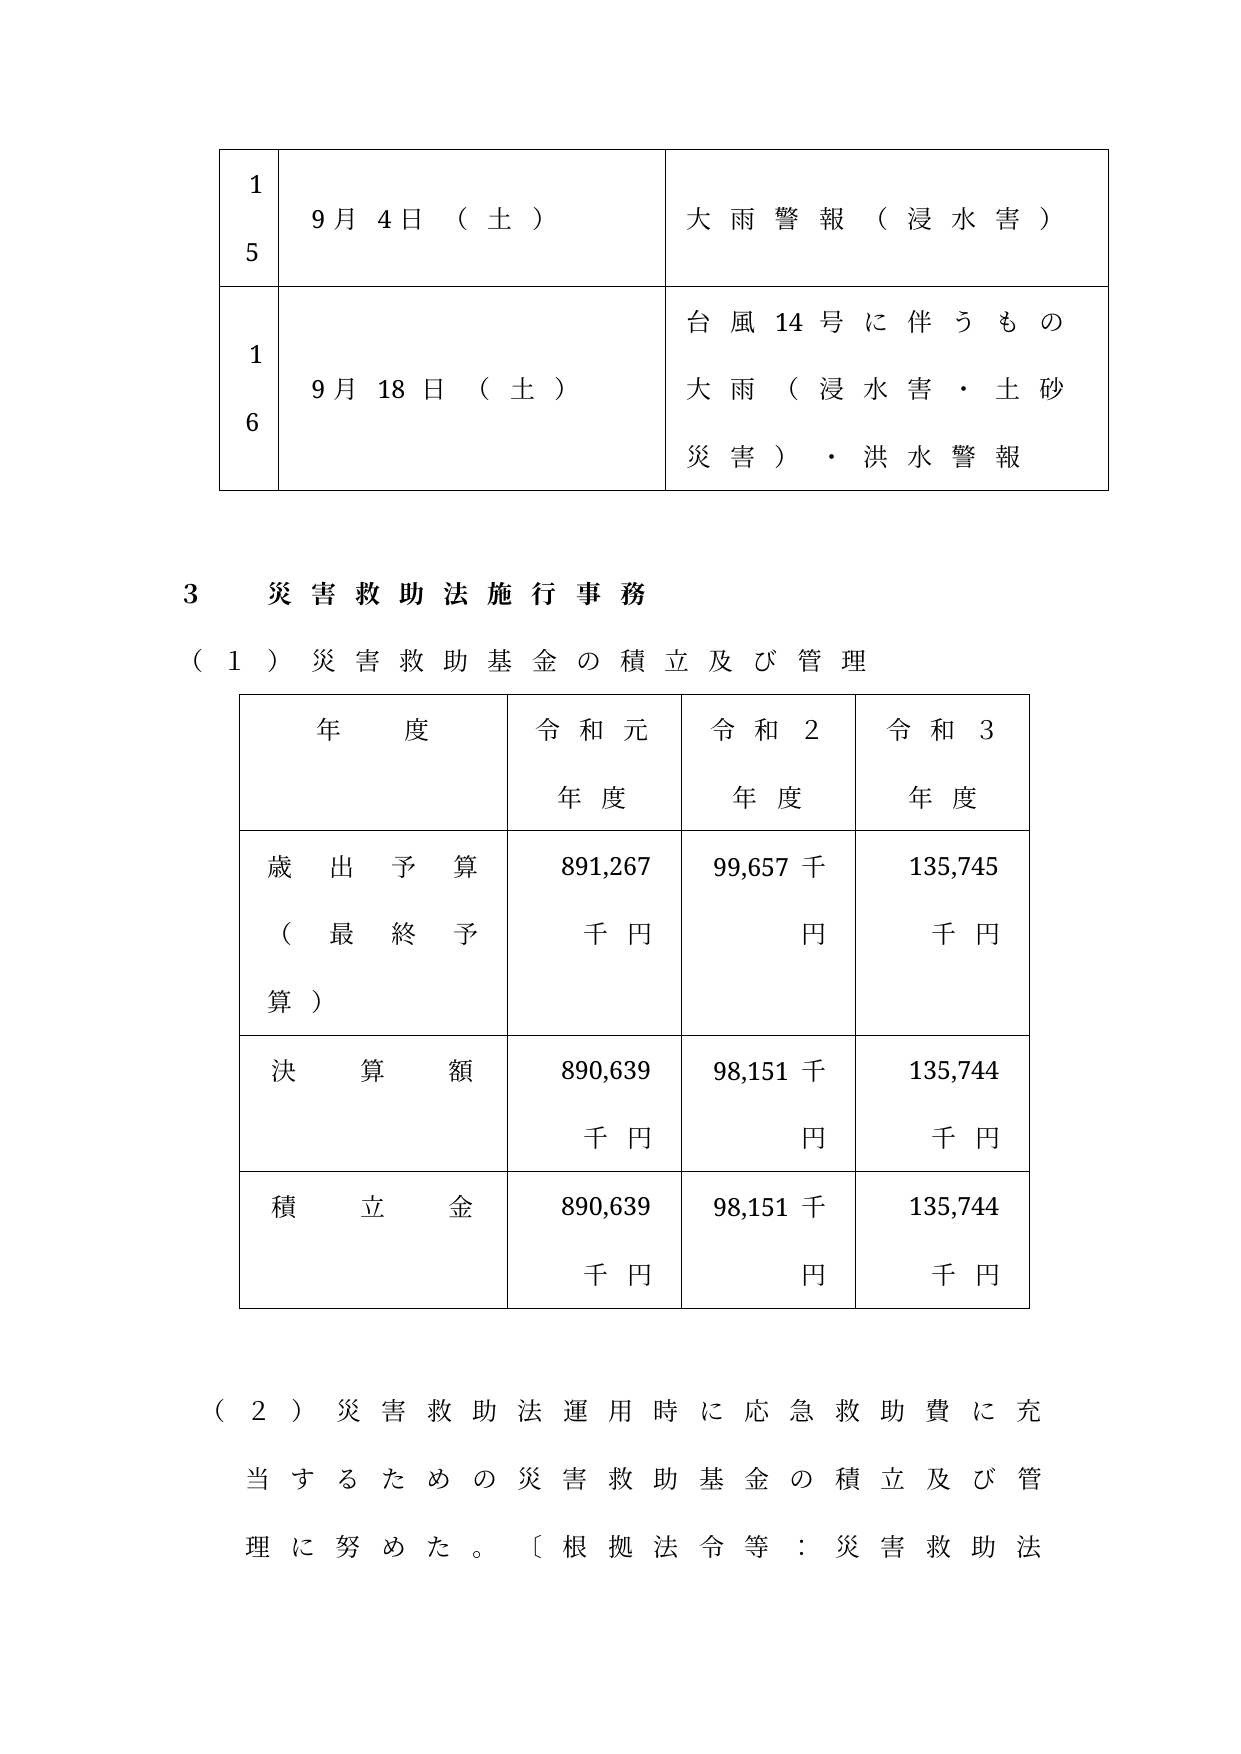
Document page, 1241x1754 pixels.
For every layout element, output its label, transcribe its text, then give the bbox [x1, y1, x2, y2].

table_cell 891,267千円 [508, 831, 681, 1034]
table_cell 99,657千円 [682, 831, 855, 1034]
table_cell 16 [220, 287, 278, 490]
table_cell 890,639千円 [508, 1172, 681, 1307]
table_header 年 度 [240, 695, 507, 830]
table_cell 決 算 額 [240, 1036, 507, 1171]
text （１）災害救助基金の積立及び管理 [178, 626, 1062, 694]
table_header 令和３年度 [856, 695, 1029, 830]
table_cell 歳出予算（最終予算） [240, 831, 507, 1034]
table_cell 135,745千円 [856, 831, 1029, 1034]
table_cell 台風14号に伴うもの 大雨（浸水害・土砂災害）・洪水警報 [666, 287, 1108, 490]
table_cell 135,744千円 [856, 1036, 1029, 1171]
table_header 令和元年度 [508, 695, 681, 830]
text ３ 災害救助法施行事務 [178, 558, 1062, 626]
table_cell 890,639千円 [508, 1036, 681, 1171]
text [184, 1376, 1062, 1579]
table_cell 積 立 金 [240, 1172, 507, 1307]
table_cell 9月18日（土） [279, 287, 665, 490]
table_header 令和２年度 [682, 695, 855, 830]
table_cell 15 [220, 150, 278, 286]
table_cell 98,151千円 [682, 1172, 855, 1307]
table_cell 98,151千円 [682, 1036, 855, 1171]
table_cell 135,744千円 [856, 1172, 1029, 1307]
table_cell 9月4日（土） [279, 150, 665, 286]
table_cell 大雨警報（浸水害） [666, 150, 1108, 286]
